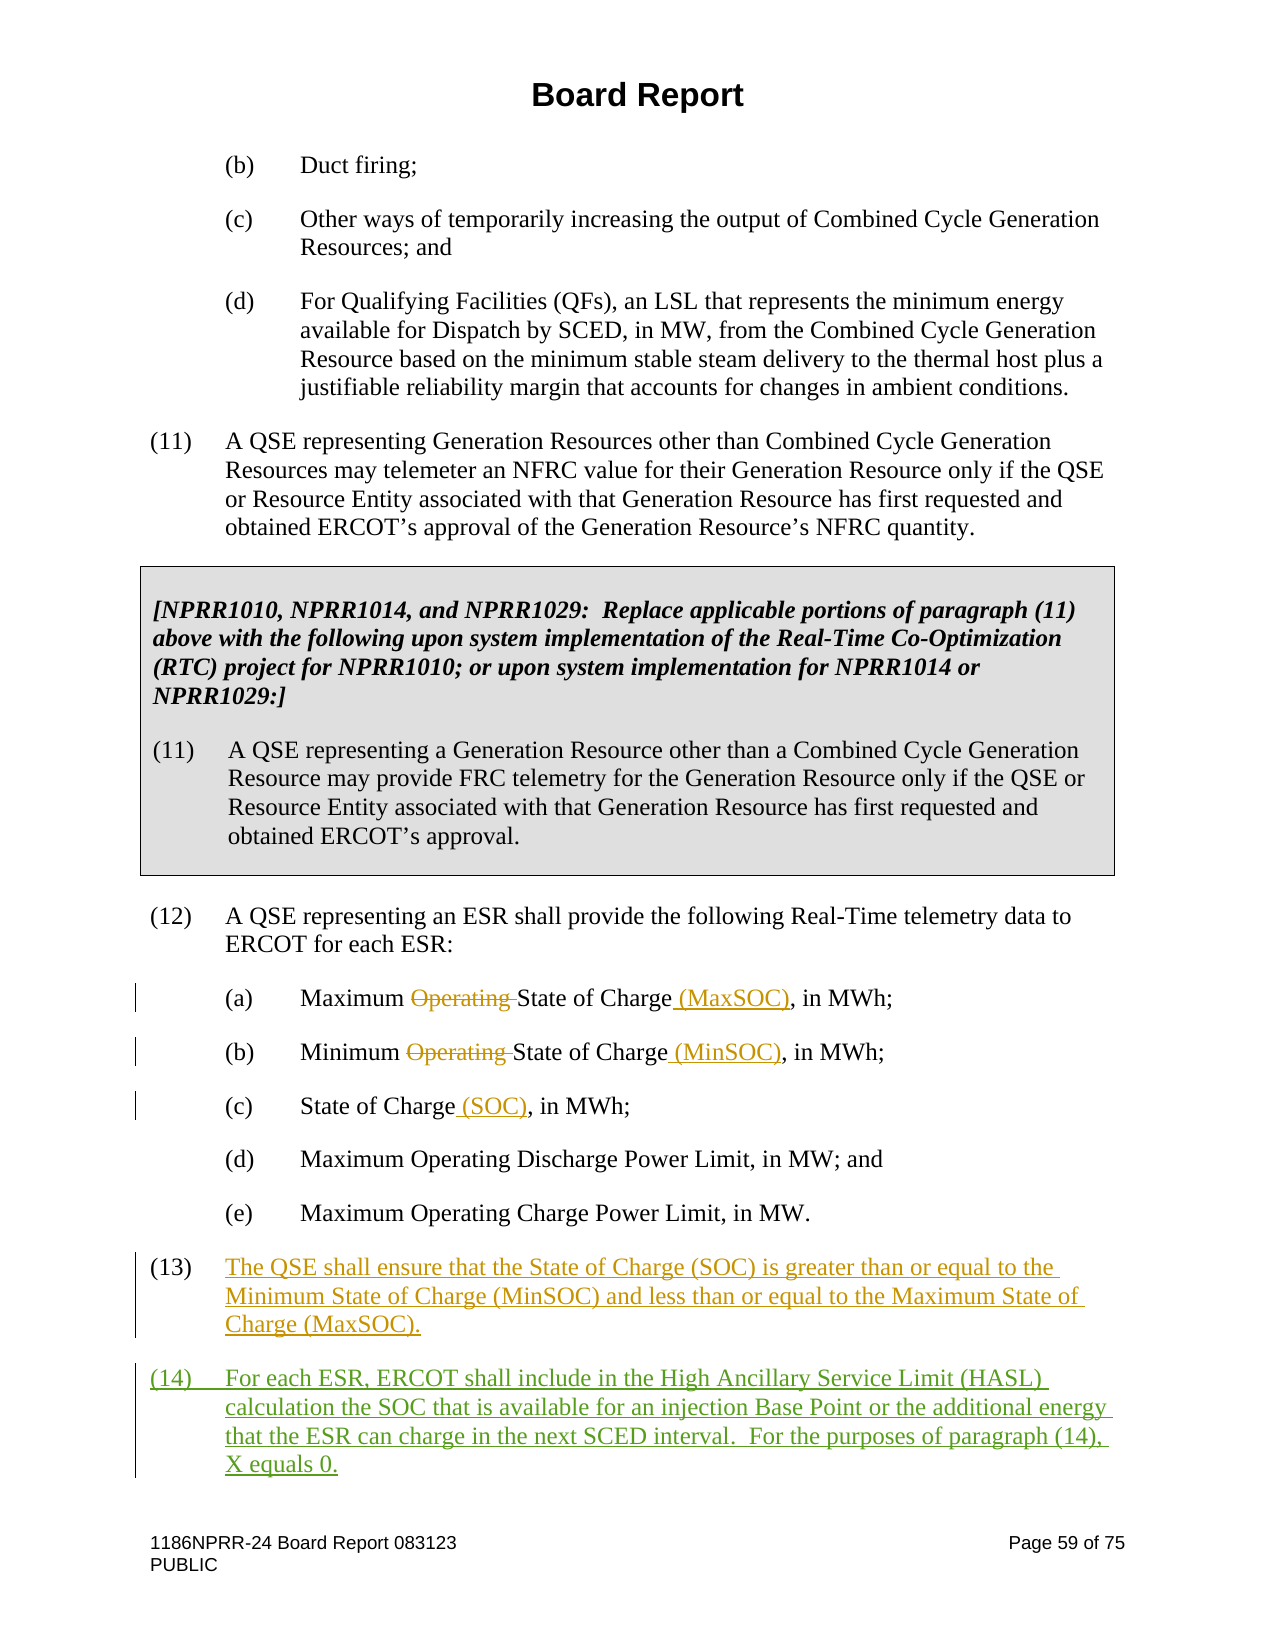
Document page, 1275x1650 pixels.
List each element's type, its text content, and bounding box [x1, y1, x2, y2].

text (e) Maximum Operating Charge Power Limit, in MW. [225, 1198, 1125, 1227]
text (11) A QSE representing Generation Resources other than Combined Cycle Generation Resources may telemeter an NFRC value for their Generation Resource only if the QSE or Resource Entity associated with that Generation Resource has first requested and obtained ERCOT’s approval of the Generation Resource’s NFRC quantity. [150, 426, 1125, 541]
text (d) Maximum Operating Discharge Power Limit, in MW; and [225, 1144, 1125, 1173]
text (a) Maximum State of Charge, in MWh; [225, 983, 1125, 1012]
text (b) Duct firing; [225, 150, 1125, 179]
text (d) For Qualifying Facilities (QFs), an LSL that represents the minimum energy available for Dispatch by SCED, in MW, from the Combined Cycle Generation Resource based on the minimum stable steam delivery to the thermal host plus a justifiable reliability margin that accounts for changes in ambient conditions. [225, 286, 1125, 401]
text (c) Other ways of temporarily increasing the output of Combined Cycle Generation Resources; and [225, 204, 1125, 261]
table_header [NPRR1010, NPRR1014, and NPRR1029: Replace applicable portions of paragraph (11) above with the following upon system implementation of the Real-Time Co-Optimization (RTC) project for NPRR1010; or upon system implementation for NPRR1014 or NPRR1029:] (11) A QSE representing a Generation Resource other than a Combined Cycle Generation Resource may provide FRC telemetry for the Generation Resource only if the QSE or Resource Entity associated with that Generation Resource has first requested and obtained ERCOT’s approval. [141, 567, 1114, 875]
text (c) State of Charge, in MWh; [225, 1091, 1125, 1119]
text (b) Minimum State of Charge, in MWh; [225, 1037, 1125, 1066]
text (13) [150, 1252, 1125, 1338]
text (12) A QSE representing an ESR shall provide the following Real-Time telemetry data to ERCOT for each ESR: [150, 901, 1125, 958]
